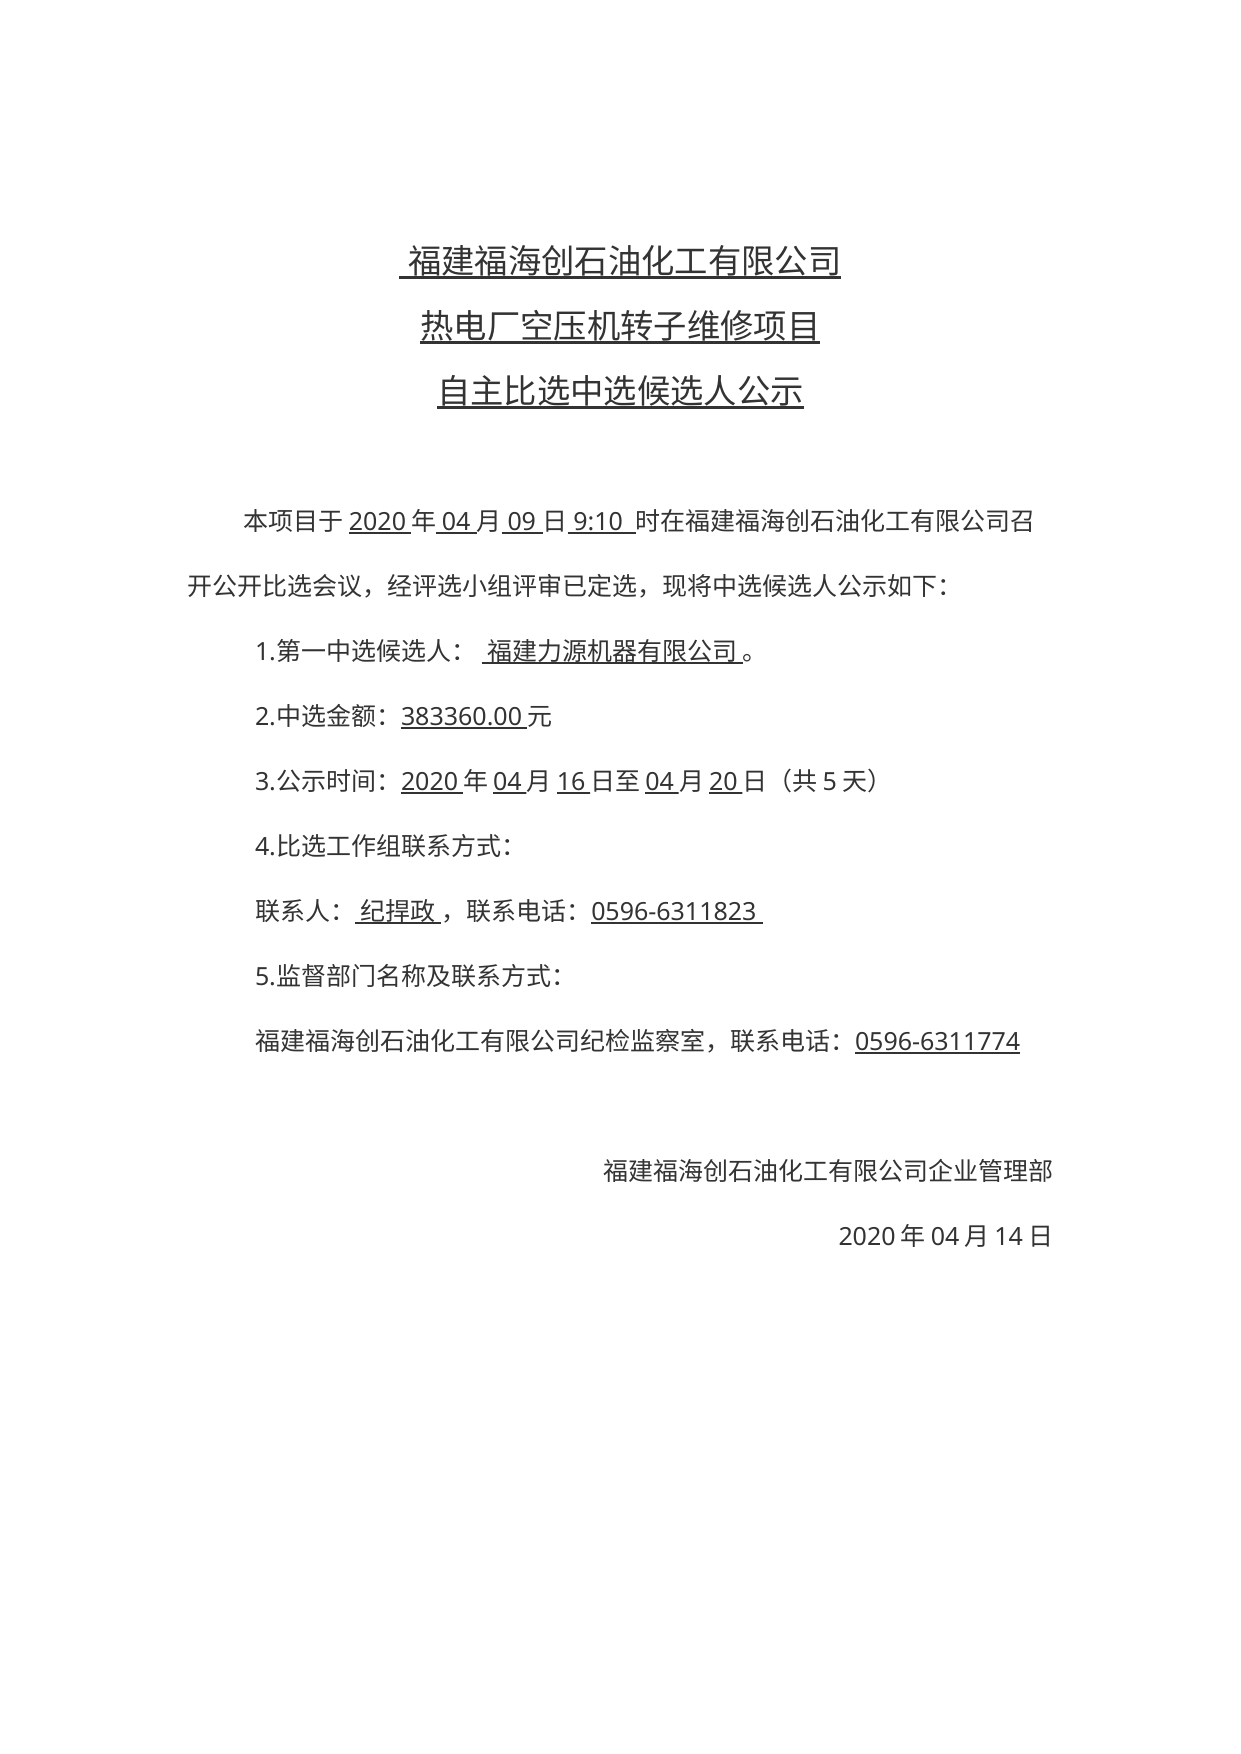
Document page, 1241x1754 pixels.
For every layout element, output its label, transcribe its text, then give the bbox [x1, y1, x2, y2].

text 联系人： 纪捍政 ，联系电话：0596-6311823 [187, 877, 1053, 942]
text 2020年04月14日 [187, 1202, 1053, 1267]
text 本项目于2020年 04 月 09 日 9:10 时在福建福海创石油化工有限公司召开公开比选会议，经评选小组评审已定选，现将中选候选人公示如下： [187, 487, 1053, 617]
text 1.第一中选候选人： 福建力源机器有限公司 。 [187, 617, 1053, 682]
text 3.公示时间：2020年04月16日至04月20日（共5天） [187, 747, 1053, 812]
text 4.比选工作组联系方式： [187, 812, 1053, 877]
text 自主比选中选候选人公示 [187, 357, 1053, 422]
text 2.中选金额：383360.00元 [187, 682, 1053, 747]
text 福建福海创石油化工有限公司纪检监察室，联系电话：0596-6311774 [187, 1007, 1053, 1072]
text 5.监督部门名称及联系方式： [187, 942, 1053, 1007]
text 热电厂空压机转子维修项目 [187, 292, 1053, 357]
text 福建福海创石油化工有限公司 [187, 227, 1053, 292]
text 福建福海创石油化工有限公司企业管理部 [187, 1137, 1053, 1202]
